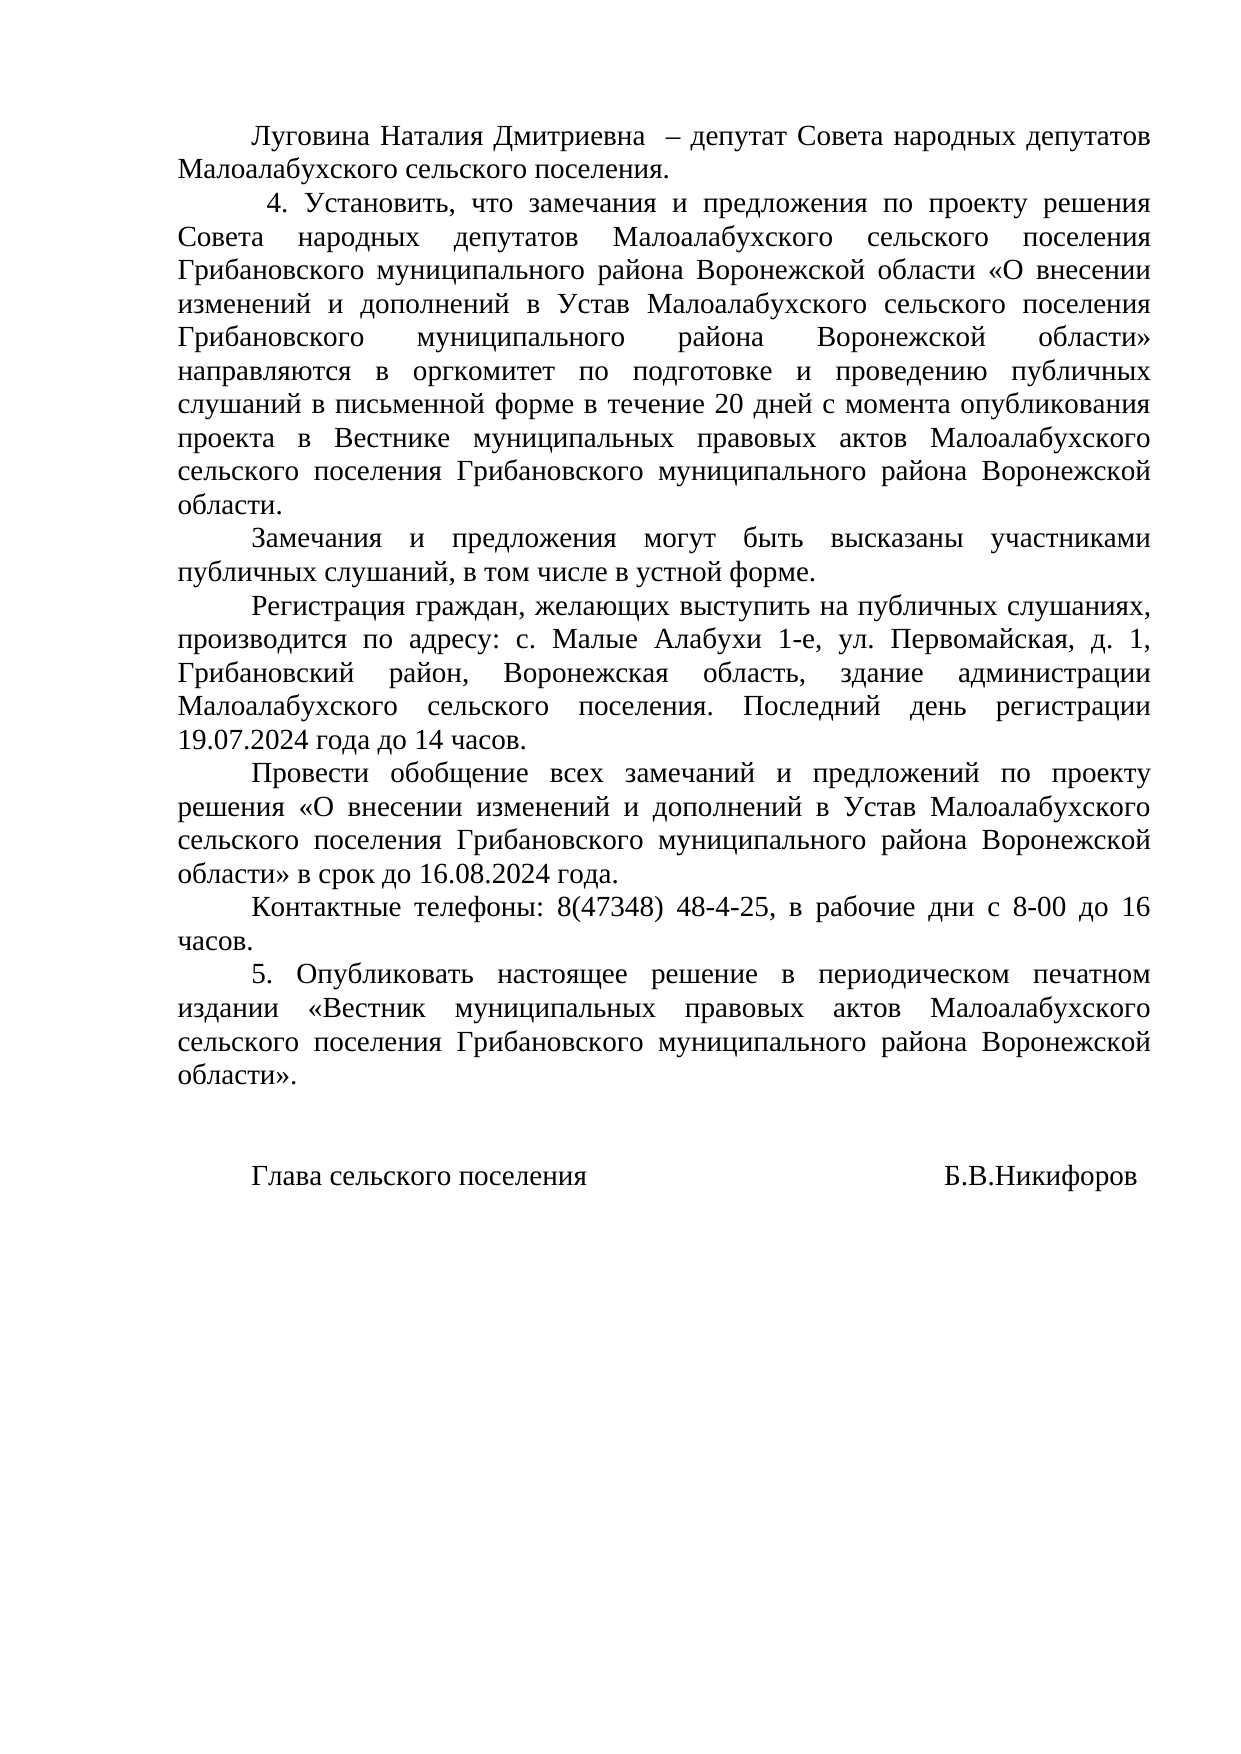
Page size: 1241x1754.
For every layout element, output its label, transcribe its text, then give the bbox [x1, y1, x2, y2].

text Луговина Наталия Дмитриевна – депутат Совета народных депутатов Малоалабухского сельского поселения. [177, 118, 1152, 185]
text Контактные телефоны: 8(47348) 48-4-25, в рабочие дни с 8-00 до 16 часов. [177, 889, 1152, 957]
text Замечания и предложения могут быть высказаны участниками публичных слушаний, в том числе в устной форме. [177, 521, 1152, 588]
text Провести обобщение всех замечаний и предложений по проекту решения «О внесении изменений и дополнений в Устав Малоалабухского сельского поселения Грибановского муниципального района Воронежской области» в срок до 16.08.2024 года. [177, 755, 1152, 889]
text Глава сельского поселения Б.В.Никифоров [177, 1158, 1152, 1191]
text 5. Опубликовать настоящее решение в периодическом печатном издании «Вестник муниципальных правовых актов Малоалабухского сельского поселения Грибановского муниципального района Воронежской области». [177, 957, 1152, 1091]
text 4. Установить, что замечания и предложения по проекту решения Совета народных депутатов Малоалабухского сельского поселения Грибановского муниципального района Воронежской области «О внесении изменений и дополнений в Устав Малоалабухского сельского поселения Грибановского муниципального района Воронежской области» направляются в оргкомитет по подготовке и проведению публичных слушаний в письменной форме в течение 20 дней с момента опубликования проекта в Вестнике муниципальных правовых актов Малоалабухского сельского поселения Грибановского муниципального района Воронежской области. [177, 185, 1152, 521]
text Регистрация граждан, желающих выступить на публичных слушаниях, производится по адресу: с. Малые Алабухи 1-е, ул. Первомайская, д. 1, Грибановский район, Воронежская область, здание администрации Малоалабухского сельского поселения. Последний день регистрации 19.07.2024 года до 14 часов. [177, 588, 1152, 755]
